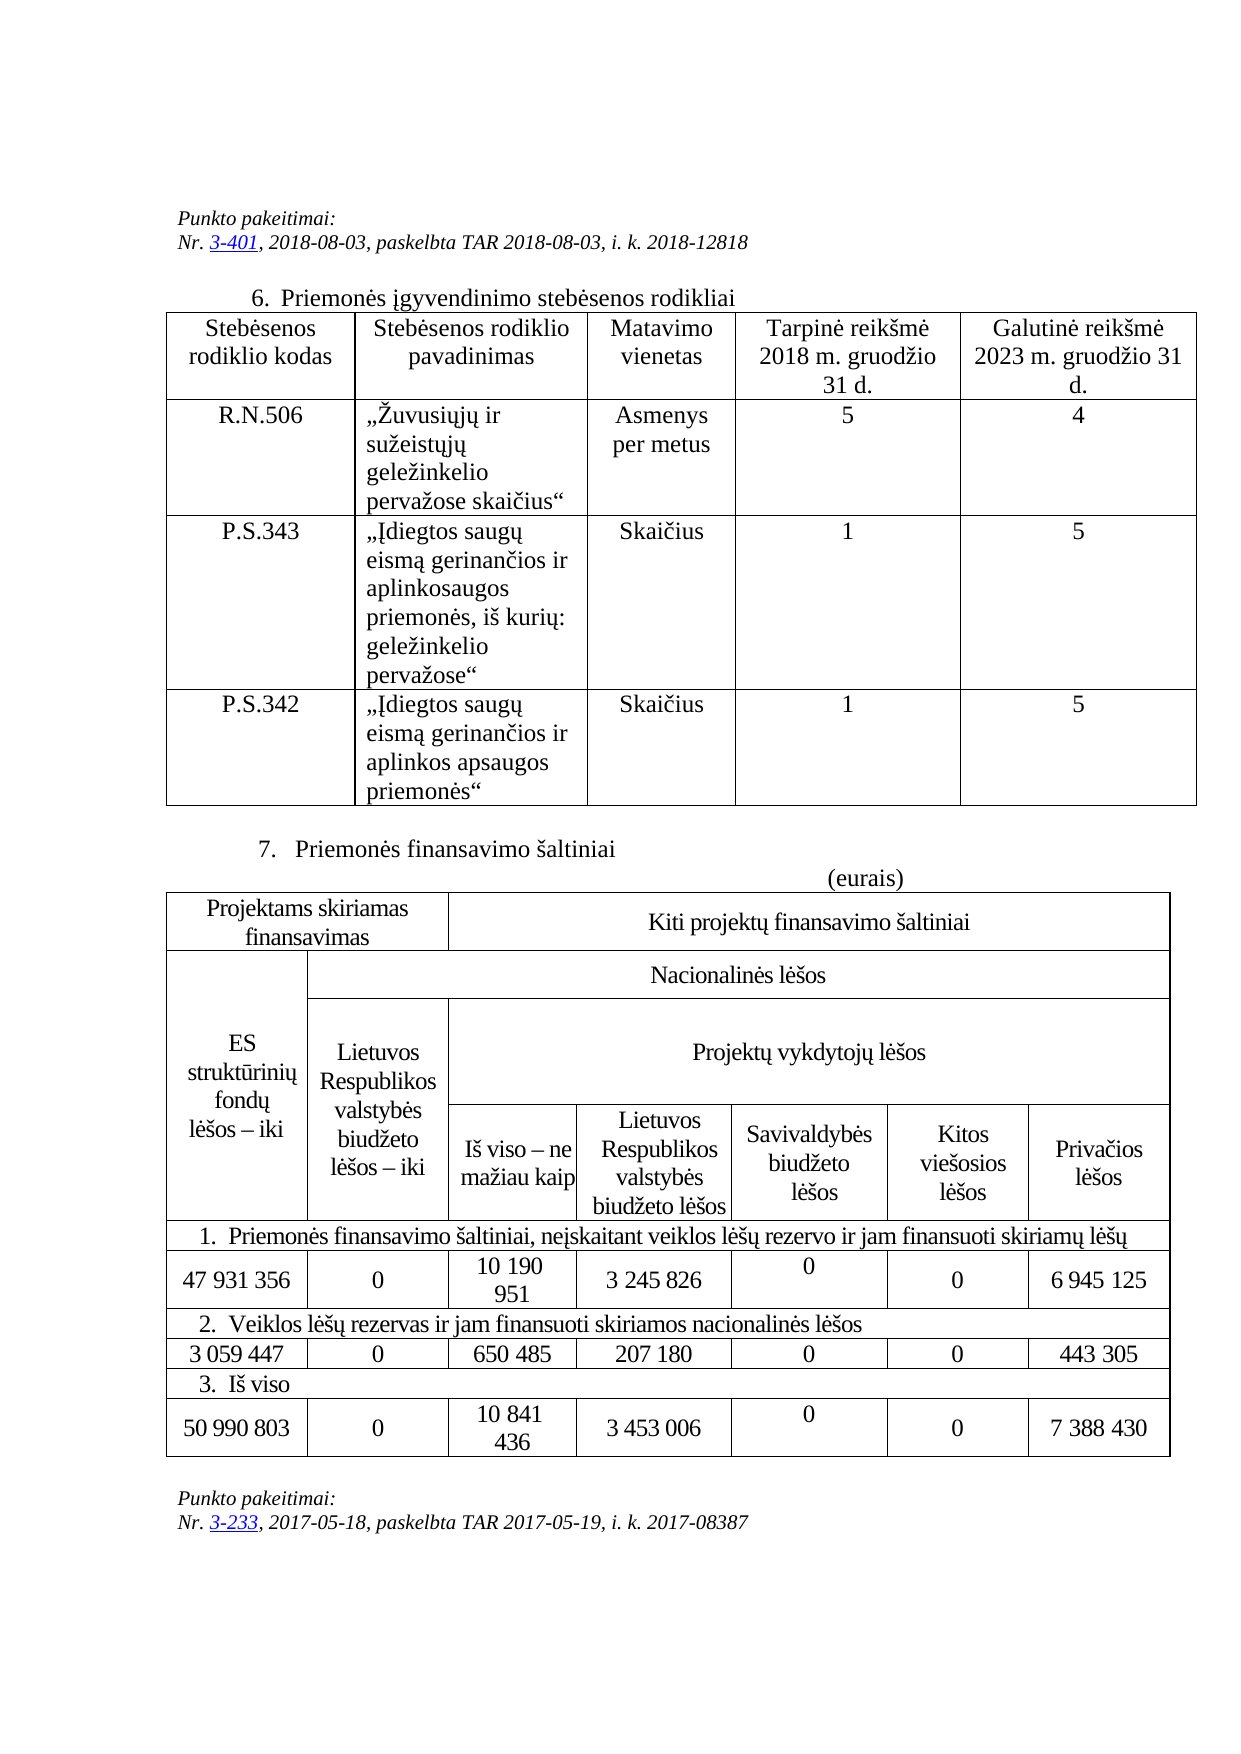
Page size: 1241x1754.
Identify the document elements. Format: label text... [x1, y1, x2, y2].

table_cell 0 [888, 1399, 1028, 1456]
table_cell Lietuvos Respublikos valstybės biudžeto lėšos [577, 1105, 731, 1220]
table_cell 2. Veiklos lėšų rezervas ir jam finansuoti skiriamos nacionalinės lėšos [167, 1309, 1169, 1338]
table_cell P.S.342 [167, 690, 354, 804]
table_cell 3 453 006 [577, 1399, 731, 1456]
table_cell 7 388 430 [1029, 1399, 1169, 1456]
table_cell 0 [308, 1399, 448, 1456]
table_header Stebėsenos rodiklio pavadinimas [356, 313, 587, 399]
table_header Matavimo vienetas [588, 313, 735, 399]
table_cell 650 485 [449, 1339, 576, 1368]
text Nr. 3-401, 2018-08-03, paskelbta TAR 2018-08-03, i. k. 2018-12818 [177, 230, 1181, 254]
table_cell 4 [961, 400, 1196, 515]
table_cell „Įdiegtos saugų eismą gerinančios ir aplinkosaugos priemonės, iš kurių: geležinkelio pervažose“ [356, 516, 587, 688]
table_cell Projektų vykdytojų lėšos [449, 999, 1169, 1104]
table_cell 443 305 [1029, 1339, 1169, 1368]
table_cell Kitos viešosios lėšos [888, 1105, 1028, 1220]
table_cell Skaičius [588, 690, 735, 804]
table_cell Skaičius [588, 516, 735, 688]
table_cell 10 190 951 [449, 1251, 576, 1308]
table_cell „Įdiegtos saugų eismą gerinančios ir aplinkos apsaugos priemonės“ [356, 690, 587, 804]
table_cell 0 [732, 1251, 887, 1308]
table_cell 0 [308, 1251, 448, 1308]
table_cell 1 [736, 690, 960, 804]
table_cell 3. Iš viso [167, 1369, 1169, 1398]
table_cell 1. Priemonės finansavimo šaltiniai, neįskaitant veiklos lėšų rezervo ir jam finansuoti skiriamų lėšų [167, 1221, 1169, 1250]
table_cell Asmenys per metus [588, 400, 735, 515]
table_header Galutinė reikšmė 2023 m. gruodžio 31 d. [961, 313, 1196, 399]
table_cell 6 945 125 [1029, 1251, 1169, 1308]
table_cell 0 [732, 1339, 887, 1368]
table_cell 0 [308, 1339, 448, 1368]
table_cell Privačios lėšos [1029, 1105, 1169, 1220]
table_cell 5 [961, 516, 1196, 688]
table_cell 10 841 436 [449, 1399, 576, 1456]
table_cell P.S.343 [167, 516, 354, 688]
table_cell Lietuvos Respublikos valstybės biudžeto lėšos – iki [308, 999, 448, 1220]
table_cell 5 [736, 400, 960, 515]
text Punkto pakeitimai: [177, 206, 1181, 230]
table_cell 47 931 356 [167, 1251, 307, 1308]
text Punkto pakeitimai: [177, 1486, 1181, 1510]
table_cell Savivaldybės biudžeto lėšos [732, 1105, 887, 1220]
table_cell R.N.506 [167, 400, 354, 515]
table_header Kiti projektų finansavimo šaltiniai [449, 893, 1169, 950]
table_cell 3 059 447 [167, 1339, 307, 1368]
table_cell Nacionalinės lėšos [308, 951, 1169, 998]
table_cell Iš viso – ne mažiau kaip [449, 1105, 576, 1220]
text (eurais) [177, 863, 904, 892]
table_cell ES struktūrinių fondų lėšos – iki [167, 951, 307, 1220]
table_cell 50 990 803 [167, 1399, 307, 1456]
table_header Tarpinė reikšmė 2018 m. gruodžio 31 d. [736, 313, 960, 399]
text Nr. 3-233, 2017-05-18, paskelbta TAR 2017-05-19, i. k. 2017-08387 [177, 1510, 1181, 1534]
table_header Projektams skiriamas finansavimas [167, 893, 448, 950]
table_cell 0 [888, 1339, 1028, 1368]
table_header Stebėsenos rodiklio kodas [167, 313, 354, 399]
table_cell 5 [961, 690, 1196, 804]
table_cell „Žuvusiųjų ir sužeistųjų geležinkelio pervažose skaičius“ [356, 400, 587, 515]
table_cell 1 [736, 516, 960, 688]
table_cell 0 [888, 1251, 1028, 1308]
table_cell 3 245 826 [577, 1251, 731, 1308]
text 7. Priemonės finansavimo šaltiniai [258, 834, 1181, 863]
text 6. Priemonės įgyvendinimo stebėsenos rodikliai [177, 283, 1181, 312]
table_cell 207 180 [577, 1339, 731, 1368]
table_cell 0 [732, 1399, 887, 1456]
